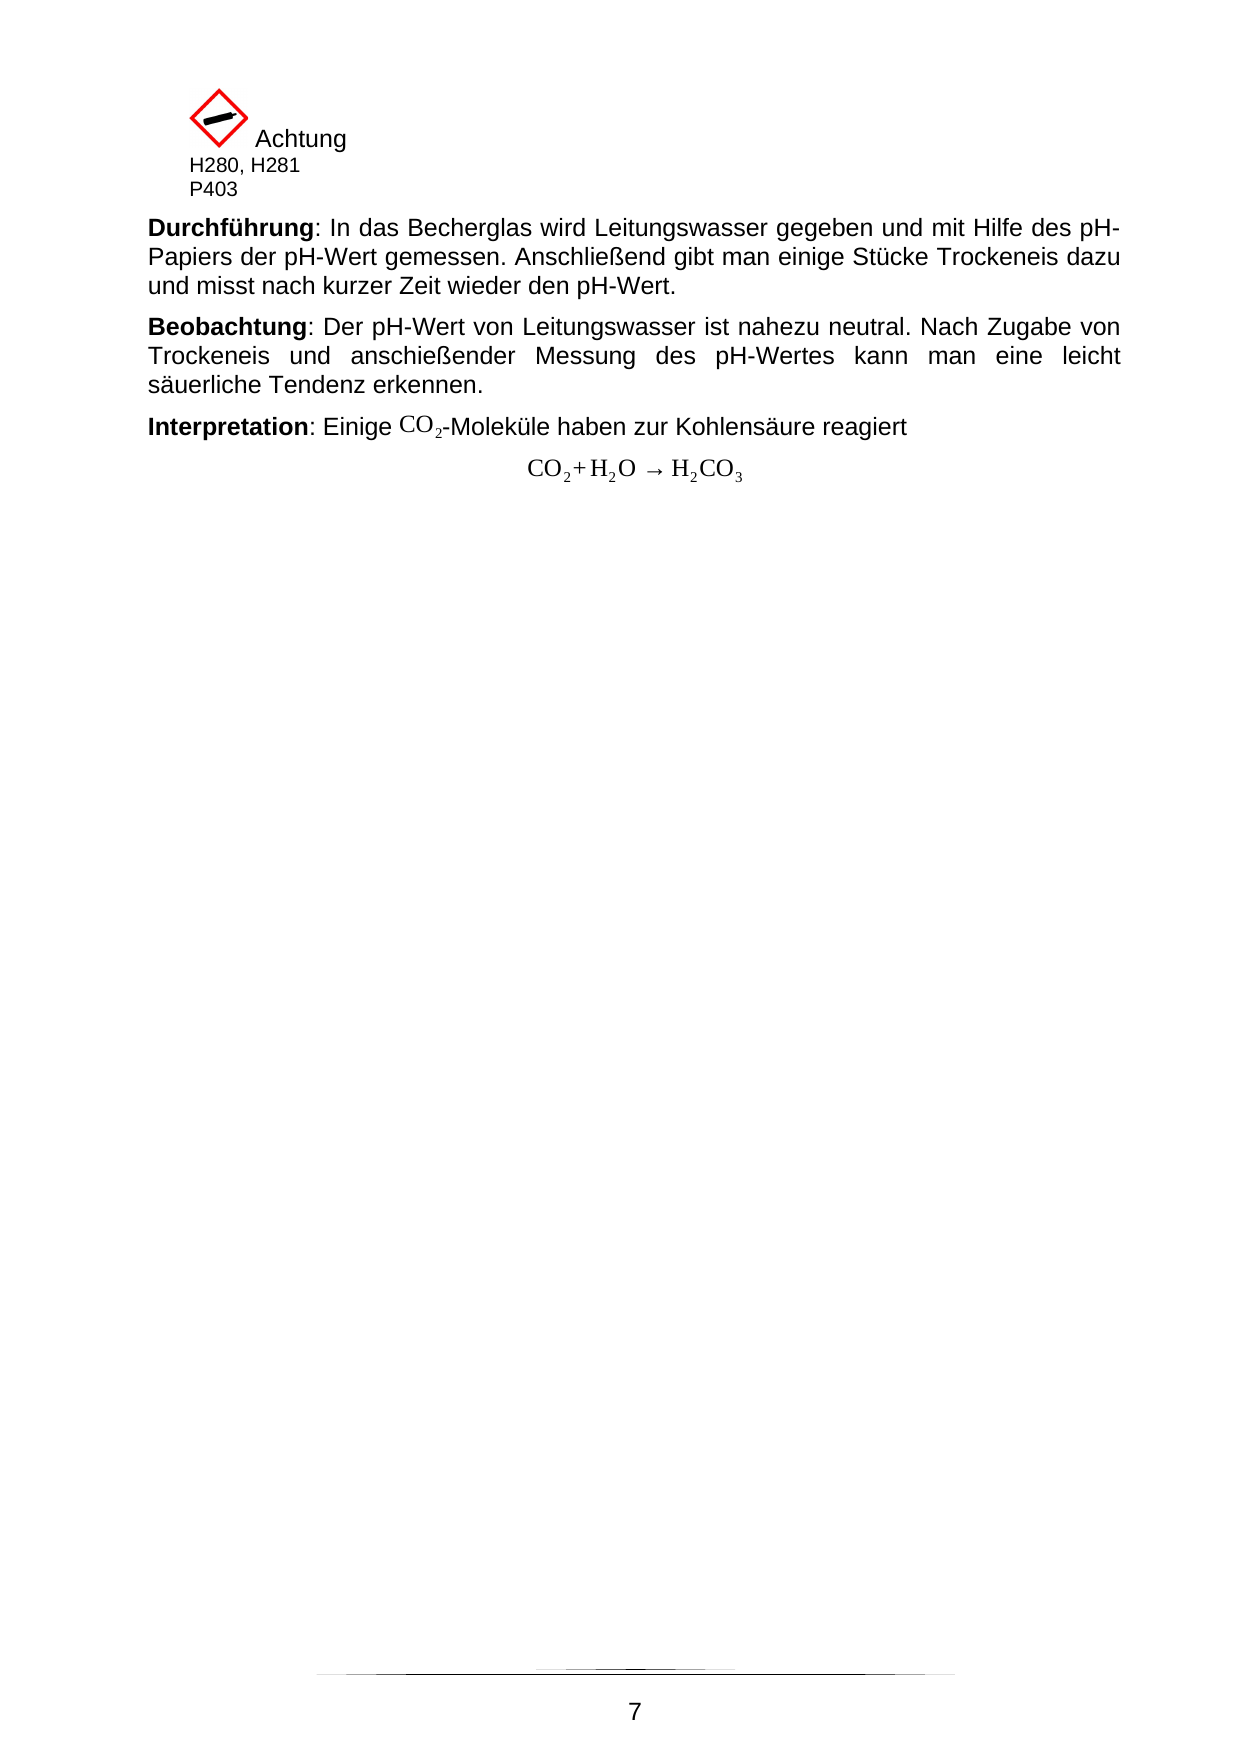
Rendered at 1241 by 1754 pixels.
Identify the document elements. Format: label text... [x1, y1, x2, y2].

text Interpretation: Einige -Moleküle haben zur Kohlensäure reagiert [148, 411, 1122, 442]
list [148, 89, 1122, 201]
text Beobachtung: Der pH-Wert von Leitungswasser ist nahezu neutral. Nach Zugabe von Trockeneis und anschießender Messung des pH-Wertes kann man eine leicht säuerliche Tendenz erkennen. [148, 312, 1122, 398]
text Durchführung: In das Becherglas wird Leitungswasser gegeben und mit Hilfe des pH-Papiers der pH-Wert gemessen. Anschließend gibt man einige Stücke Trockeneis dazu und misst nach kurzer Zeit wieder den pH-Wert. [148, 213, 1122, 300]
picture [189, 88, 249, 148]
